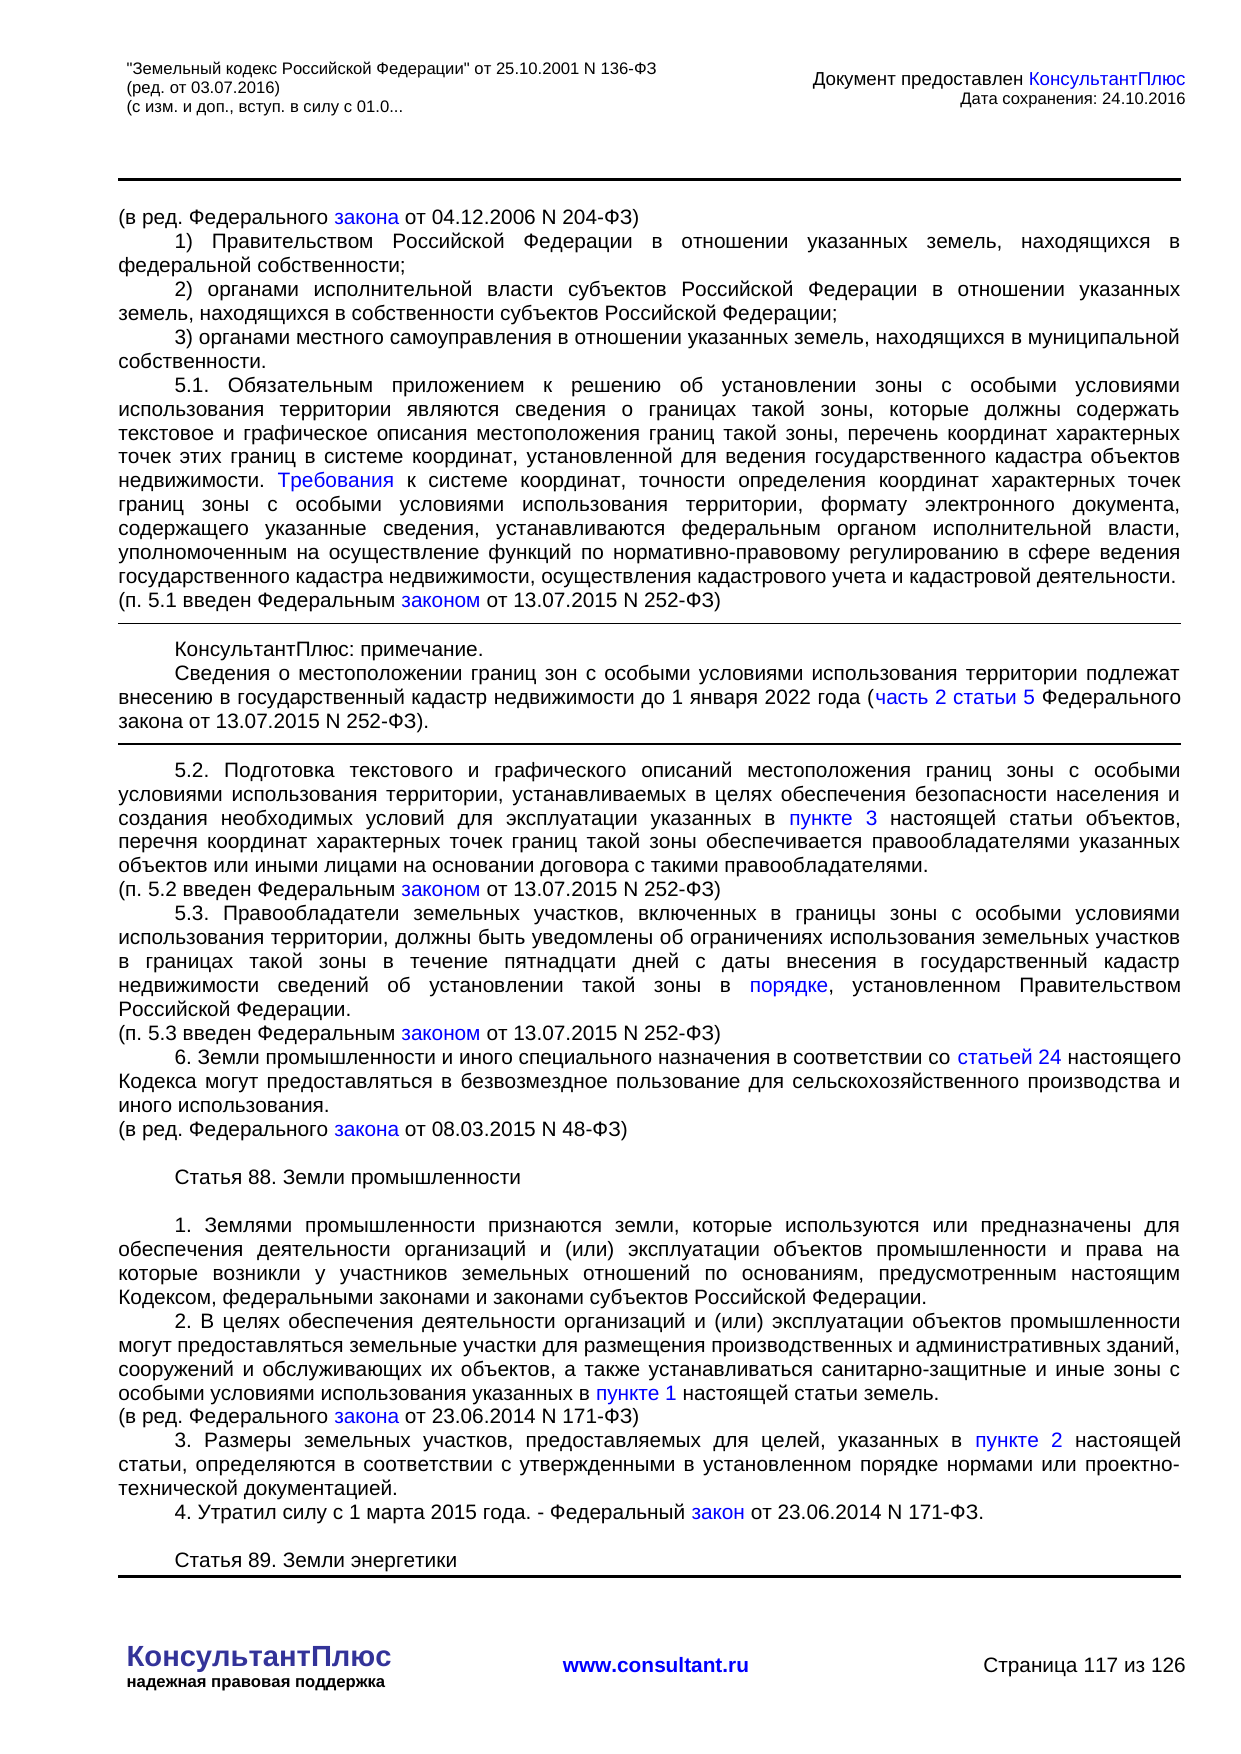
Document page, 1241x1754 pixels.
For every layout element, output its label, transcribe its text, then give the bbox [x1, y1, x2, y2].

text (п. 5.2 введен Федеральным законом от 13.07.2015 N 252-ФЗ) [118, 877, 1181, 901]
text 1) Правительством Российской Федерации в отношении указанных земель, находящихся в федеральной собственности; [118, 229, 1181, 277]
text 3. Размеры земельных участков, предоставляемых для целей, указанных в пункте 2 настоящей статьи, определяются в соответствии с утвержденными в установленном порядке нормами или проектно-технической документацией. [118, 1428, 1181, 1500]
text 3) органами местного самоуправления в отношении указанных земель, находящихся в муниципальной собственности. [118, 324, 1181, 372]
text 6. Земли промышленности и иного специального назначения в соответствии со статьей 24 настоящего Кодекса могут предоставляться в безвозмездное пользование для сельскохозяйственного производства и иного использования. [118, 1045, 1181, 1117]
text 5.3. Правообладатели земельных участков, включенных в границы зоны с особыми условиями использования территории, должны быть уведомлены об ограничениях использования земельных участков в границах такой зоны в течение пятнадцати дней с даты внесения в государственный кадастр недвижимости сведений об установлении такой зоны в порядке, установленном Правительством Российской Федерации. [118, 901, 1181, 1021]
text КонсультантПлюс: примечание. [118, 637, 1181, 661]
text (в ред. Федерального закона от 23.06.2014 N 171-ФЗ) [118, 1404, 1181, 1428]
text 5.2. Подготовка текстового и графического описаний местоположения границ зоны с особыми условиями использования территории, устанавливаемых в целях обеспечения безопасности населения и создания необходимых условий для эксплуатации указанных в пункте 3 настоящей статьи объектов, перечня координат характерных точек границ такой зоны обеспечивается правообладателями указанных объектов или иными лицами на основании договора с такими правообладателями. [118, 757, 1181, 877]
text (в ред. Федерального закона от 08.03.2015 N 48-ФЗ) [118, 1117, 1181, 1141]
text 2. В целях обеспечения деятельности организаций и (или) эксплуатации объектов промышленности могут предоставляться земельные участки для размещения производственных и административных зданий, сооружений и обслуживающих их объектов, а также устанавливаться санитарно-защитные и иные зоны с особыми условиями использования указанных в пункте 1 настоящей статьи земель. [118, 1308, 1181, 1404]
text 4. Утратил силу с 1 марта 2015 года. - Федеральный закон от 23.06.2014 N 171-ФЗ. [118, 1500, 1181, 1524]
text 5.1. Обязательным приложением к решению об установлении зоны с особыми условиями использования территории являются сведения о границах такой зоны, которые должны содержать текстовое и графическое описания местоположения границ такой зоны, перечень координат характерных точек этих границ в системе координат, установленной для ведения государственного кадастра объектов недвижимости. Требования к системе координат, точности определения координат характерных точек границ зоны с особыми условиями использования территории, формату электронного документа, содержащего указанные сведения, устанавливаются федеральным органом исполнительной власти, уполномоченным на осуществление функций по нормативно-правовому регулированию в сфере ведения государственного кадастра недвижимости, осуществления кадастрового учета и кадастровой деятельности. [118, 372, 1181, 588]
text (п. 5.3 введен Федеральным законом от 13.07.2015 N 252-ФЗ) [118, 1021, 1181, 1045]
text (п. 5.1 введен Федеральным законом от 13.07.2015 N 252-ФЗ) [118, 588, 1181, 612]
text 2) органами исполнительной власти субъектов Российской Федерации в отношении указанных земель, находящихся в собственности субъектов Российской Федерации; [118, 277, 1181, 324]
text Статья 89. Земли энергетики [118, 1548, 1181, 1572]
text Статья 88. Земли промышленности [118, 1165, 1181, 1189]
text Сведения о местоположении границ зон с особыми условиями использования территории подлежат внесению в государственный кадастр недвижимости до 1 января 2022 года (часть 2 статьи 5 Федерального закона от 13.07.2015 N 252-ФЗ). [118, 661, 1181, 733]
text (в ред. Федерального закона от 04.12.2006 N 204-ФЗ) [118, 205, 1181, 229]
text 1. Землями промышленности признаются земли, которые используются или предназначены для обеспечения деятельности организаций и (или) эксплуатации объектов промышленности и права на которые возникли у участников земельных отношений по основаниям, предусмотренным настоящим Кодексом, федеральными законами и законами субъектов Российской Федерации. [118, 1213, 1181, 1308]
